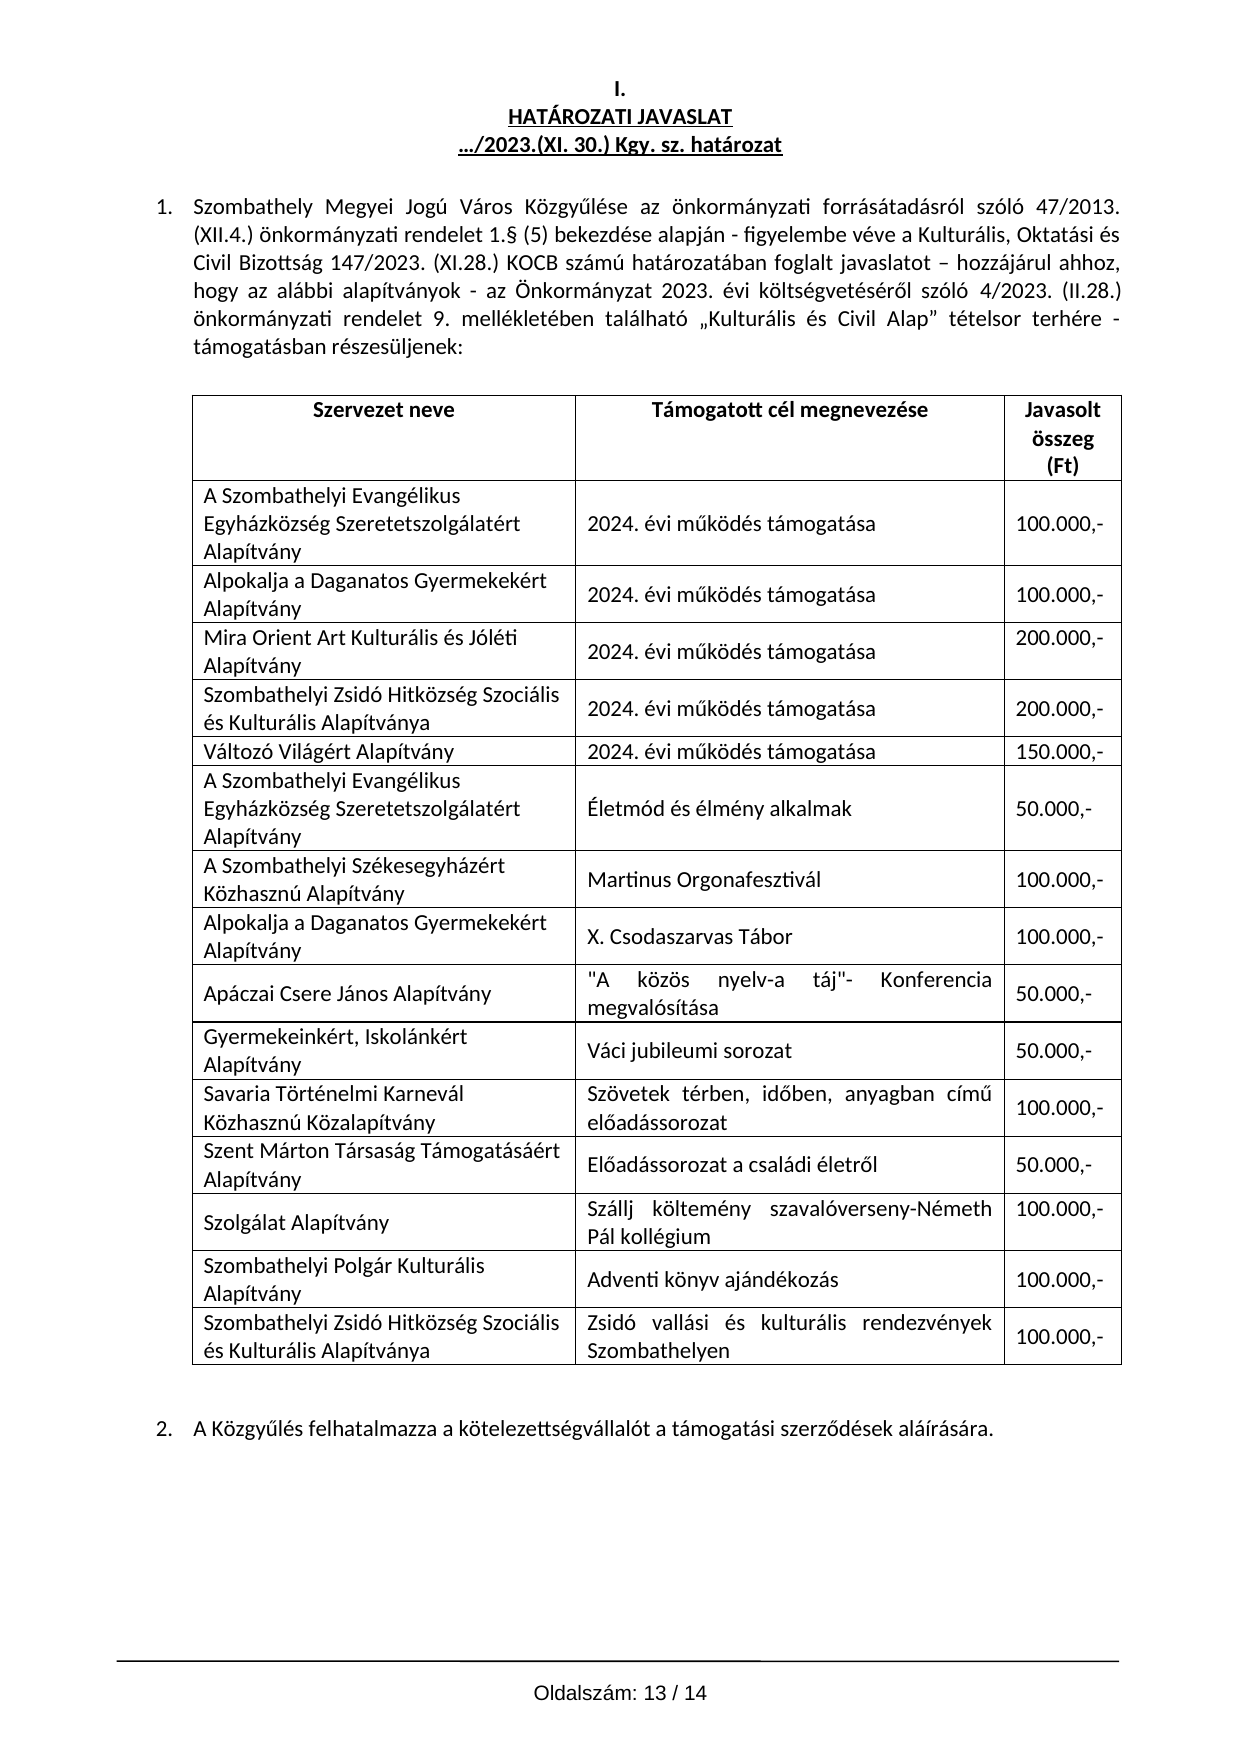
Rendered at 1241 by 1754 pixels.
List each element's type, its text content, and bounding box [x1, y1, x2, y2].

table_cell 50.000,- [1005, 766, 1121, 850]
table_cell 2024. évi működés támogatása [576, 623, 1004, 679]
table_cell Alpokalja a Daganatos Gyermekekért Alapítvány [193, 566, 575, 622]
table_cell 2024. évi működés támogatása [576, 680, 1004, 736]
table_cell Szent Márton Társaság Támogatásáért Alapítvány [193, 1137, 575, 1193]
table_cell 200.000,- [1005, 623, 1121, 679]
table_cell Szombathelyi Zsidó Hitközség Szociális és Kulturális Alapítványa [193, 680, 575, 736]
table_cell Életmód és élmény alkalmak [576, 766, 1004, 850]
table_cell 100.000,- [1005, 481, 1121, 565]
table_cell 100.000,- [1005, 1194, 1121, 1250]
table_cell X. Csodaszarvas Tábor [576, 908, 1004, 964]
table_cell Apáczai Csere János Alapítvány [193, 965, 575, 1021]
table_cell 100.000,- [1005, 1308, 1121, 1364]
table_header Támogatott cél megnevezése [576, 396, 1004, 480]
table_cell Szombathelyi Polgár Kulturális Alapítvány [193, 1251, 575, 1307]
table_cell "A közös nyelv-a táj"- Konferencia megvalósítása [576, 965, 1004, 1021]
table_cell 200.000,- [1005, 680, 1121, 736]
table_cell Martinus Orgonafesztivál [576, 851, 1004, 907]
table_cell Mira Orient Art Kulturális és Jóléti Alapítvány [193, 623, 575, 679]
table_cell Adventi könyv ajándékozás [576, 1251, 1004, 1307]
table_header Javasolt összeg (Ft) [1005, 396, 1121, 480]
table_cell Szövetek térben, időben, anyagban című előadássorozat [576, 1080, 1004, 1136]
text I. [118, 74, 1122, 102]
list A Közgyűlés felhatalmazza a kötelezettségvállalót a támogatási szerződések aláírására. [156, 1406, 1122, 1444]
table_cell Szállj költemény szavalóverseny-Németh Pál kollégium [576, 1194, 1004, 1250]
table_cell 150.000,- [1005, 737, 1121, 765]
list Szombathely Megyei Jogú Város Közgyűlése az önkormányzati forrásátadásról szóló 47/2013. (XII.4.) önkormányzati rendelet 1.§ (5) bekezdése alapján - figyelembe véve a Kulturális, Oktatási és Civil Bizottság 147/2023. (XI.28.) KOCB számú határozatában foglalt javaslatot – hozzájárul ahhoz, hogy az alábbi alapítványok - az Önkormányzat 2023. évi költségvetéséről szóló 4/2023. (II.28.) önkormányzati rendelet 9. mellékletében található „Kulturális és Civil Alap” tételsor terhére - támogatásban részesüljenek: [156, 192, 1122, 360]
table_cell Gyermekeinkért, Iskolánkért Alapítvány [193, 1023, 575, 1078]
table_cell 50.000,- [1005, 1137, 1121, 1193]
table_cell 100.000,- [1005, 566, 1121, 622]
table_cell 2024. évi működés támogatása [576, 737, 1004, 765]
table_cell 50.000,- [1005, 965, 1121, 1021]
table_cell 100.000,- [1005, 1251, 1121, 1307]
table_cell Szombathelyi Zsidó Hitközség Szociális és Kulturális Alapítványa [193, 1308, 575, 1364]
table_cell Zsidó vallási és kulturális rendezvények Szombathelyen [576, 1308, 1004, 1364]
table_cell 2024. évi működés támogatása [576, 481, 1004, 565]
table_cell Változó Világért Alapítvány [193, 737, 575, 765]
table_cell Szolgálat Alapítvány [193, 1194, 575, 1250]
table_cell A Szombathelyi Székesegyházért Közhasznú Alapítvány [193, 851, 575, 907]
table_cell 2024. évi működés támogatása [576, 566, 1004, 622]
table_cell 100.000,- [1005, 908, 1121, 964]
table_cell 50.000,- [1005, 1023, 1121, 1078]
table_cell Alpokalja a Daganatos Gyermekekért Alapítvány [193, 908, 575, 964]
table_cell Előadássorozat a családi életről [576, 1137, 1004, 1193]
table_cell A Szombathelyi Evangélikus Egyházközség Szeretetszolgálatért Alapítvány [193, 481, 575, 565]
table_cell 100.000,- [1005, 851, 1121, 907]
table_cell Savaria Történelmi Karnevál Közhasznú Közalapítvány [193, 1080, 575, 1136]
table_cell 100.000,- [1005, 1080, 1121, 1136]
table_header Szervezet neve [193, 396, 575, 480]
text …/2023.(XI. 30.) Kgy. sz. határozat [118, 130, 1122, 158]
text HATÁROZATI JAVASLAT [118, 102, 1122, 130]
table_cell A Szombathelyi Evangélikus Egyházközség Szeretetszolgálatért Alapítvány [193, 766, 575, 850]
table_cell Váci jubileumi sorozat [576, 1023, 1004, 1078]
